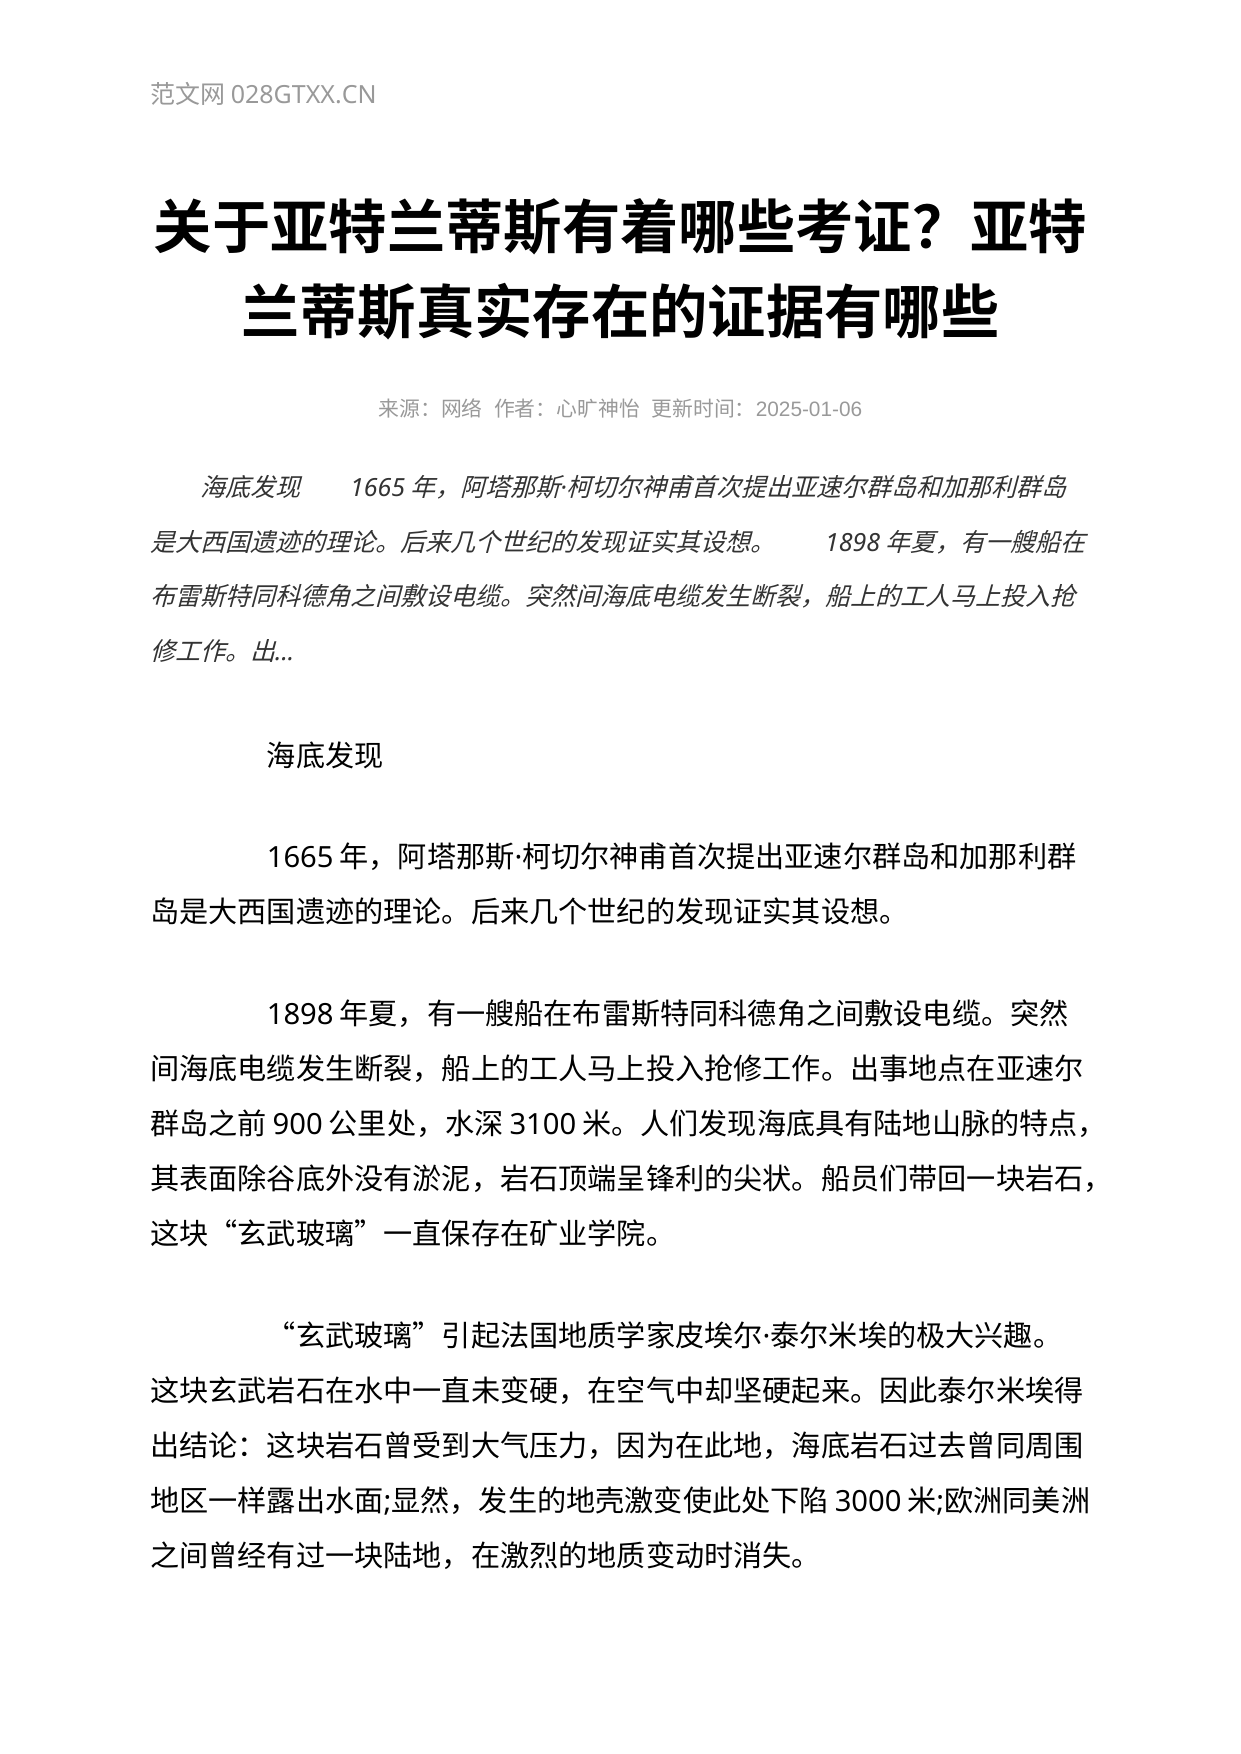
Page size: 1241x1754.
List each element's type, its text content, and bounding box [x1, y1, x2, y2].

text 来源：网络 作者：心旷神怡 更新时间：2025-01-06 [150, 397, 1090, 421]
text “玄武玻璃”引起法国地质学家皮埃尔·泰尔米埃的极大兴趣。这块玄武岩石在水中一直未变硬，在空气中却坚硬起来。因此泰尔米埃得出结论：这块岩石曾受到大气压力，因为在此地，海底岩石过去曾同周围地区一样露出水面;显然，发生的地壳激变使此处下陷3000米;欧洲同美洲之间曾经有过一块陆地，在激烈的地质变动时消失。 [150, 1312, 1090, 1574]
text 海底发现 [150, 732, 1090, 774]
subtitle 关于亚特兰蒂斯有着哪些考证？亚特兰蒂斯真实存在的证据有哪些 [150, 181, 1090, 350]
text 海底发现 1665年，阿塔那斯·柯切尔神甫首次提出亚速尔群岛和加那利群岛是大西国遗迹的理论。后来几个世纪的发现证实其设想。 1898年夏，有一艘船在布雷斯特同科德角之间敷设电缆。突然间海底电缆发生断裂，船上的工人马上投入抢修工作。出... [150, 468, 1090, 667]
text 1665年，阿塔那斯·柯切尔神甫首次提出亚速尔群岛和加那利群岛是大西国遗迹的理论。后来几个世纪的发现证实其设想。 [150, 834, 1090, 931]
text 1898年夏，有一艘船在布雷斯特同科德角之间敷设电缆。突然间海底电缆发生断裂，船上的工人马上投入抢修工作。出事地点在亚速尔群岛之前900公里处，水深3100米。人们发现海底具有陆地山脉的特点，其表面除谷底外没有淤泥，岩石顶端呈锋利的尖状。船员们带回一块岩石，这块“玄武玻璃”一直保存在矿业学院。 [150, 991, 1090, 1253]
